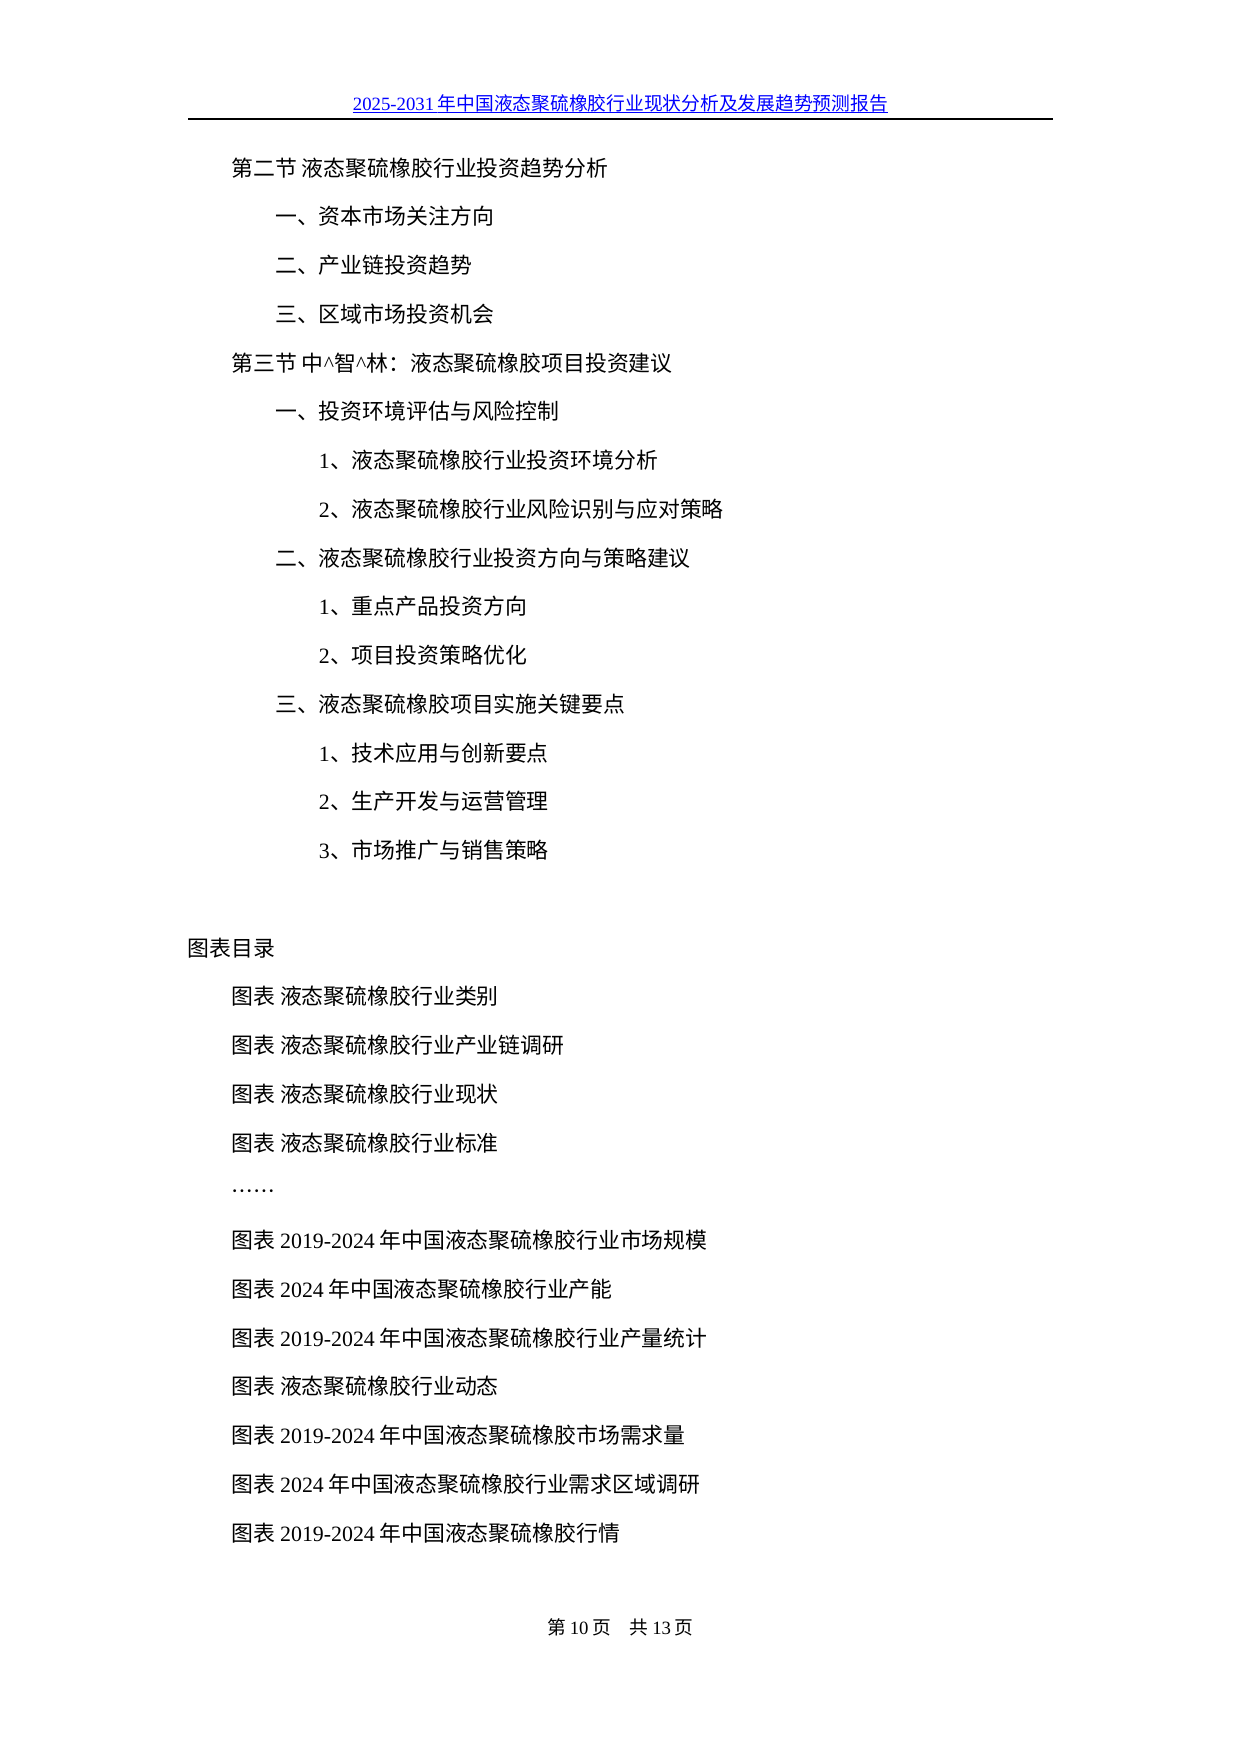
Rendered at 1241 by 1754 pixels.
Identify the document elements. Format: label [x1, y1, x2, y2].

text [187, 150, 1053, 1548]
